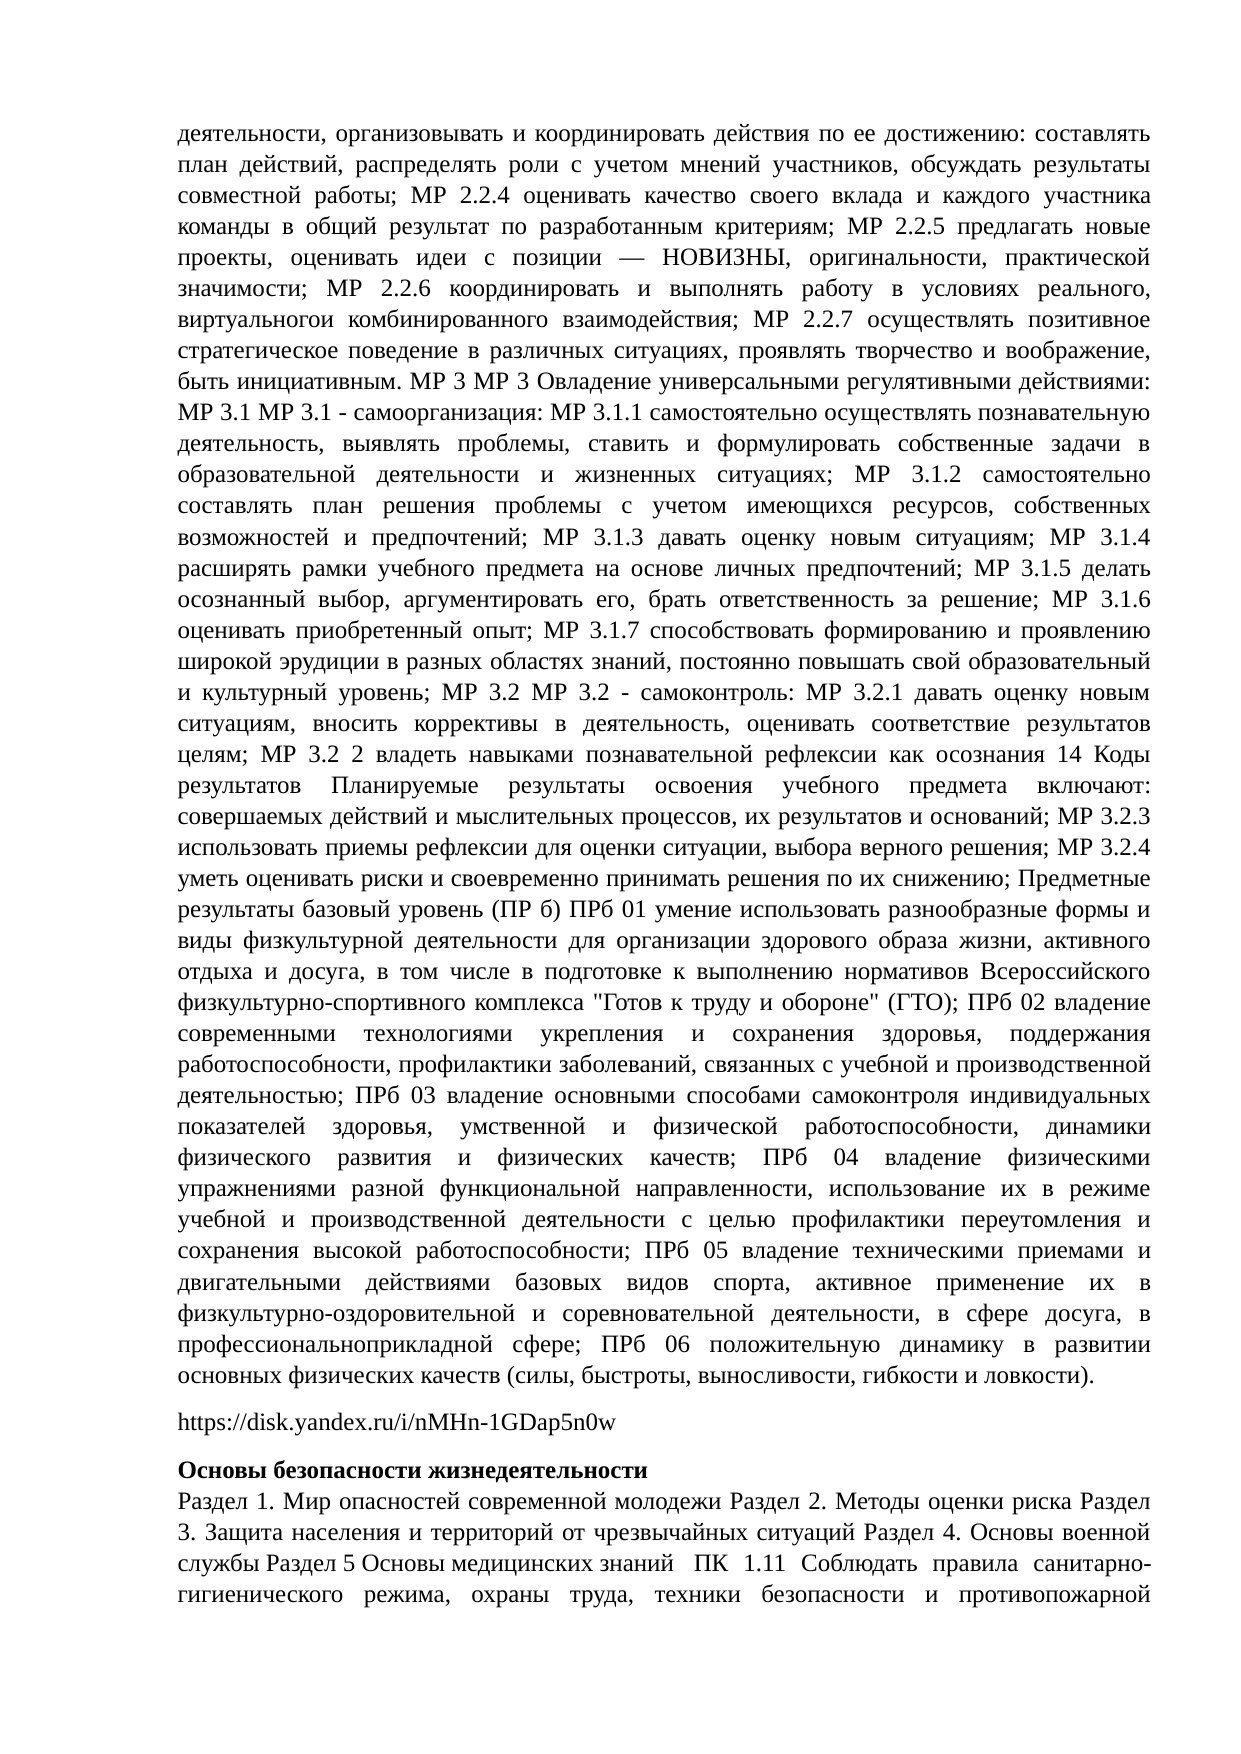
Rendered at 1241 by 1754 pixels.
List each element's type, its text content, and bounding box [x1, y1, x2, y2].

subtitle Основы безопасности жизнедеятельности [177, 1455, 1152, 1484]
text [177, 118, 1152, 1388]
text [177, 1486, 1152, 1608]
text https://disk.yandex.ru/i/nMHn-1GDap5n0w [177, 1407, 1152, 1436]
